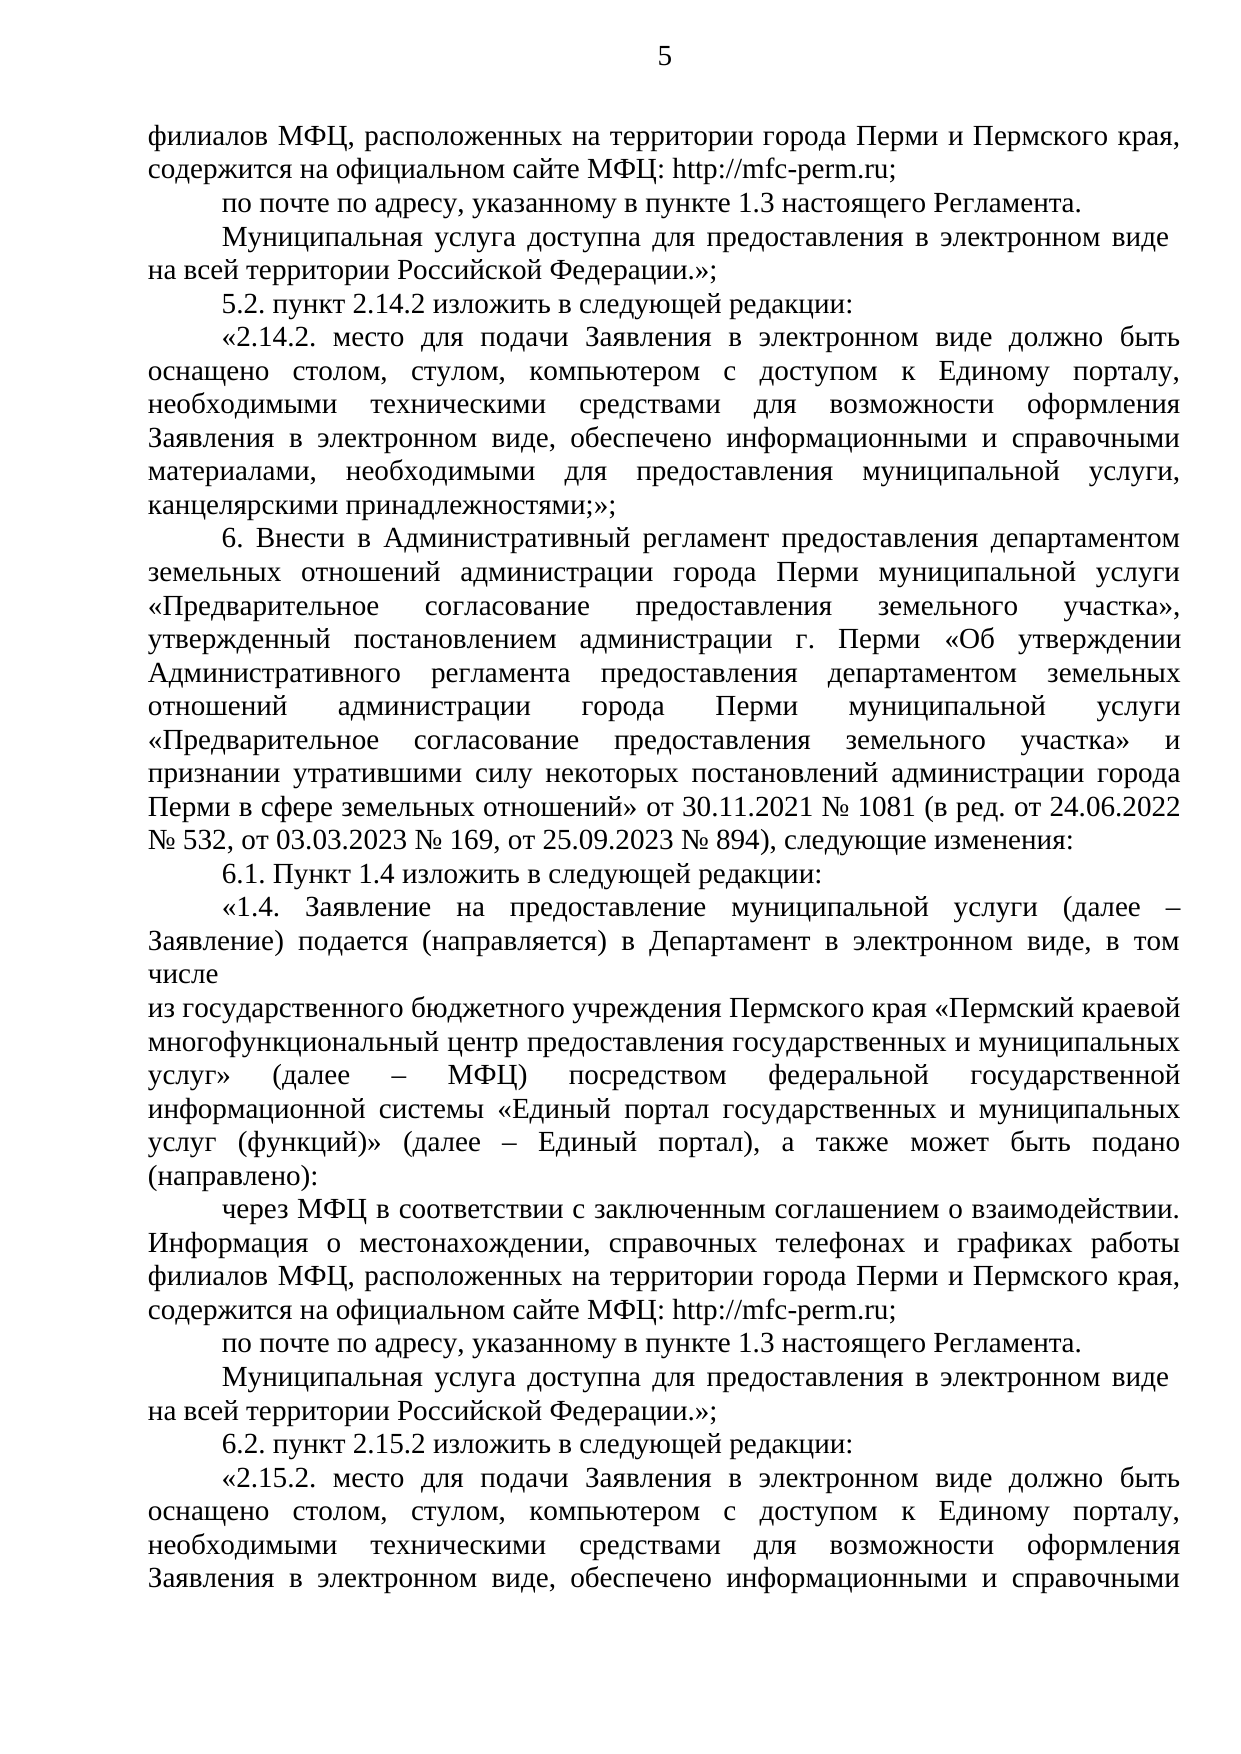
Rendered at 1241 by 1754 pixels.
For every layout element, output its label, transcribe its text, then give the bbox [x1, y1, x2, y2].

text 6.1. Пункт 1.4 изложить в следующей редакции: [148, 856, 1181, 889]
text 5.2. пункт 2.14.2 изложить в следующей редакции: [148, 286, 1181, 319]
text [148, 1460, 1181, 1594]
text Муниципальная услуга доступна для предоставления в электронном виде на всей территории Российской Федерации.»; [148, 219, 1181, 286]
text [148, 118, 1181, 185]
text по почте по адресу, указанному в пункте 1.3 настоящего Регламента. [148, 185, 1181, 219]
text «1.4. Заявление на предоставление муниципальной услуги (далее – Заявление) подается (направляется) в Департамент в электронном виде, в том числе из государственного бюджетного учреждения Пермского края «Пермский краевой многофункциональный центр предоставления государственных и муниципальных услуг» (далее – МФЦ) посредством федеральной государственной информационной системы «Единый портал государственных и муниципальных услуг (функций)» (далее – Единый портал), а также может быть подано (направлено): [148, 889, 1181, 1191]
text «2.14.2. место для подачи Заявления в электронном виде должно быть оснащено столом, стулом, компьютером с доступом к Единому порталу, необходимыми техническими средствами для возможности оформления Заявления в электронном виде, обеспечено информационными и справочными материалами, необходимыми для предоставления муниципальной услуги, канцелярскими принадлежностями;»; [148, 319, 1181, 521]
text Муниципальная услуга доступна для предоставления в электронном виде на всей территории Российской Федерации.»; [148, 1359, 1181, 1426]
text 6.2. пункт 2.15.2 изложить в следующей редакции: [148, 1426, 1181, 1460]
text 6. Внести в Административный регламент предоставления департаментом земельных отношений администрации города Перми муниципальной услуги «Предварительное согласование предоставления земельного участка», утвержденный постановлением администрации г. Перми «Об утверждении Административного регламента предоставления департаментом земельных отношений администрации города Перми муниципальной услуги «Предварительное согласование предоставления земельного участка» и признании утратившими силу некоторых постановлений администрации города Перми в сфере земельных отношений» от 30.11.2021 № 1081 (в ред. от 24.06.2022 № 532, от 03.03.2023 № 169, от 25.09.2023 № 894), следующие изменения: [148, 521, 1181, 856]
text по почте по адресу, указанному в пункте 1.3 настоящего Регламента. [148, 1326, 1181, 1359]
